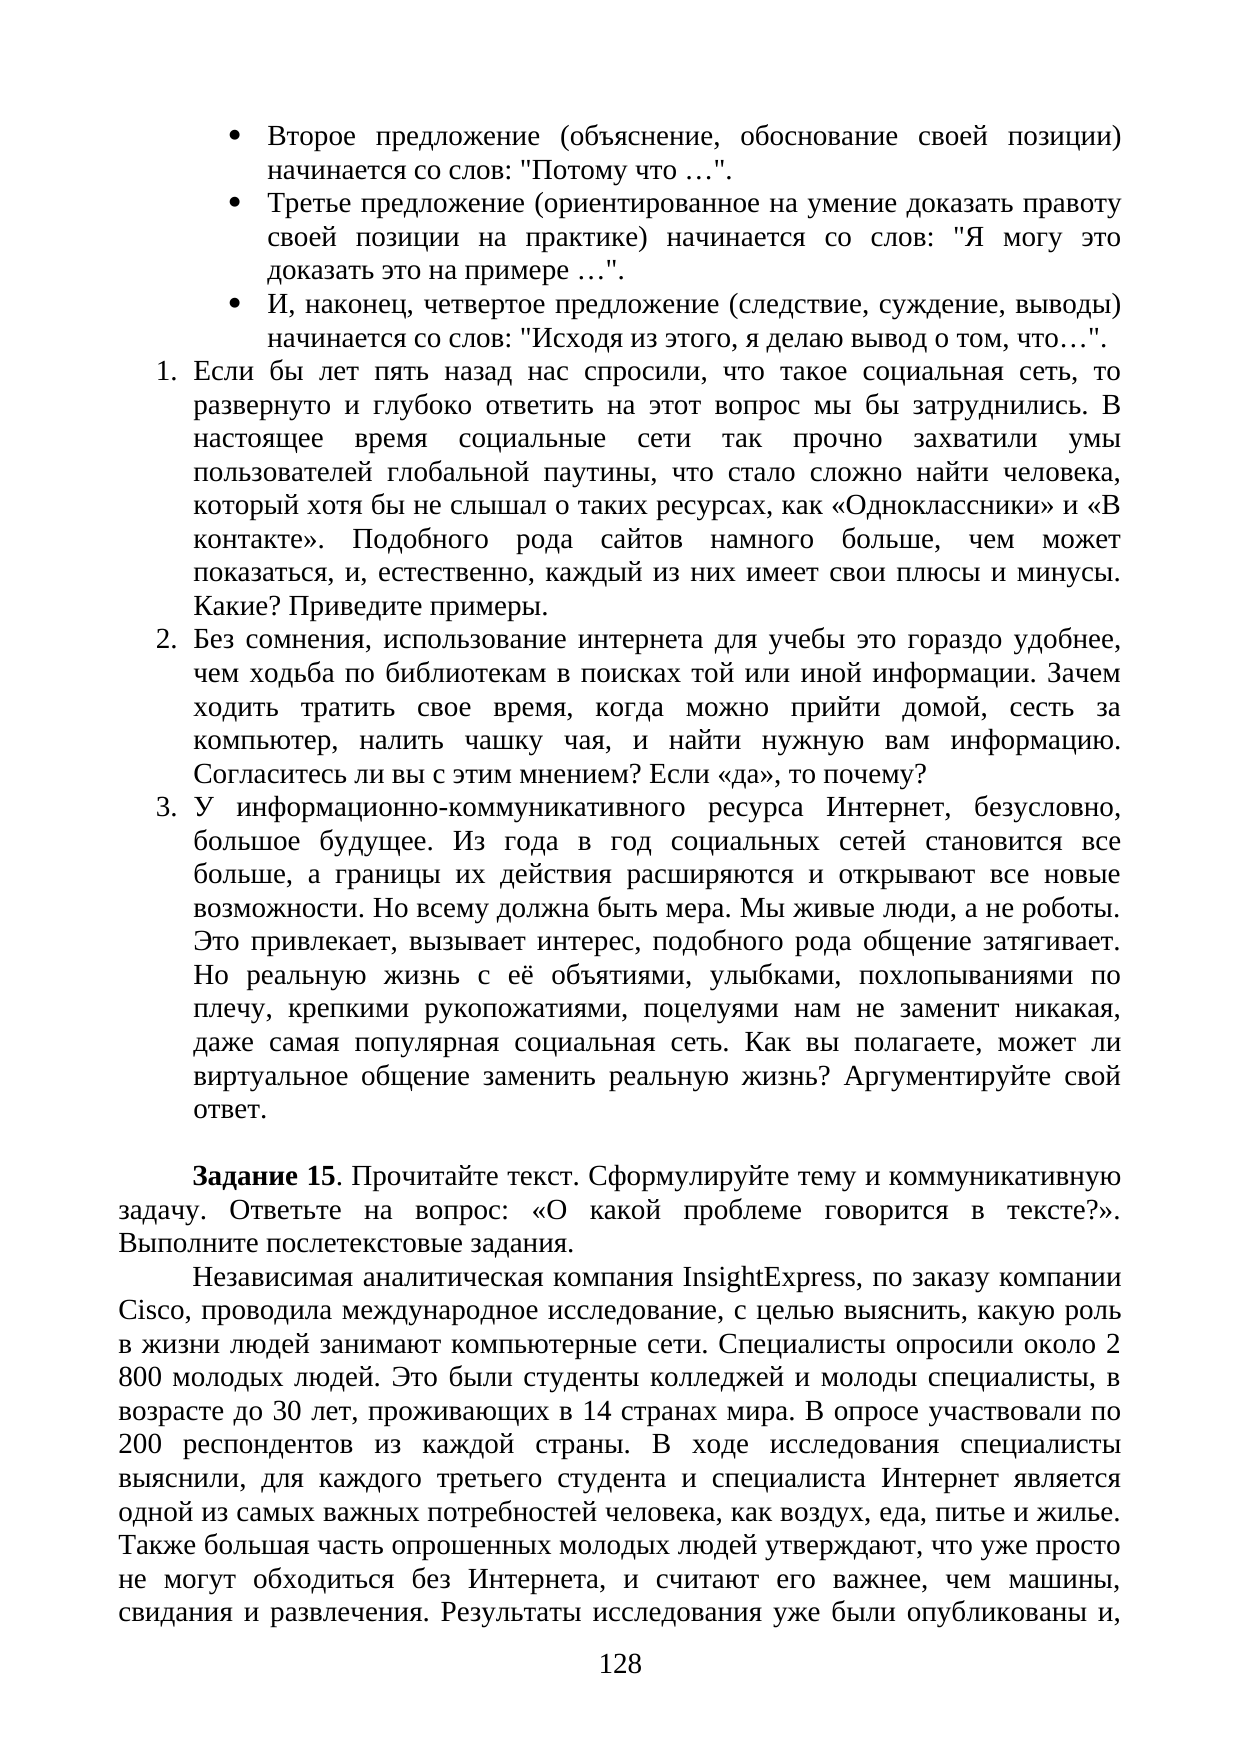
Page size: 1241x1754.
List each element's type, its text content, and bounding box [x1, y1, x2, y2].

list У информационно-коммуникативного ресурса Интернет, безусловно, большое будущее. Из года в год социальных сетей становится все больше, а границы их действия расширяются и открывают все новые возможности. Но всему должна быть мера. Мы живые люди, а не роботы. Это привлекает, вызывает интерес, подобного рода общение затягивает. Но реальную жизнь с её объятиями, улыбками, похлопываниями по плечу, крепкими рукопожатиями, поцелуями нам не заменит никакая, даже самая популярная социальная сеть. Как вы полагаете, может ли виртуальное общение заменить реальную жизнь? Аргументируйте свой ответ. [156, 789, 1122, 1125]
text Задание 15. Прочитайте текст. Сформулируйте тему и коммуникативную задачу. Ответьте на вопрос: «О какой проблеме говорится в тексте?». Выполните послетекстовые задания. [118, 1158, 1122, 1259]
list Третье предложение (ориентированное на умение доказать правоту своей позиции на практике) начинается со слов: "Я могу это доказать это на примере …". [229, 185, 1122, 286]
list Если бы лет пять назад нас спросили, что такое социальная сеть, то развернуто и глубоко ответить на этот вопрос мы бы затруднились. В настоящее время социальные сети так прочно захватили умы пользователей глобальной паутины, что стало сложно найти человека, который хотя бы не слышал о таких ресурсах, как «Одноклассники» и «В контакте». Подобного рода сайтов намного больше, чем может показаться, и, естественно, каждый из них имеет свои плюсы и минусы. Какие? Приведите примеры. [156, 353, 1122, 622]
list И, наконец, четвертое предложение (следствие, суждение, выводы) начинается со слов: "Исходя из этого, я делаю вывод о том, что…". [229, 286, 1122, 353]
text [118, 1259, 1122, 1628]
list Без сомнения, использование интернета для учебы это гораздо удобнее, чем ходьба по библиотекам в поисках той или иной информации. Зачем ходить тратить свое время, когда можно прийти домой, сесть за компьютер, налить чашку чая, и найти нужную вам информацию. Согласитесь ли вы с этим мнением? Если «да», то почему? [156, 622, 1122, 789]
list Второе предложение (объяснение, обоснование своей позиции) начинается со слов: "Потому что …". [229, 118, 1122, 185]
